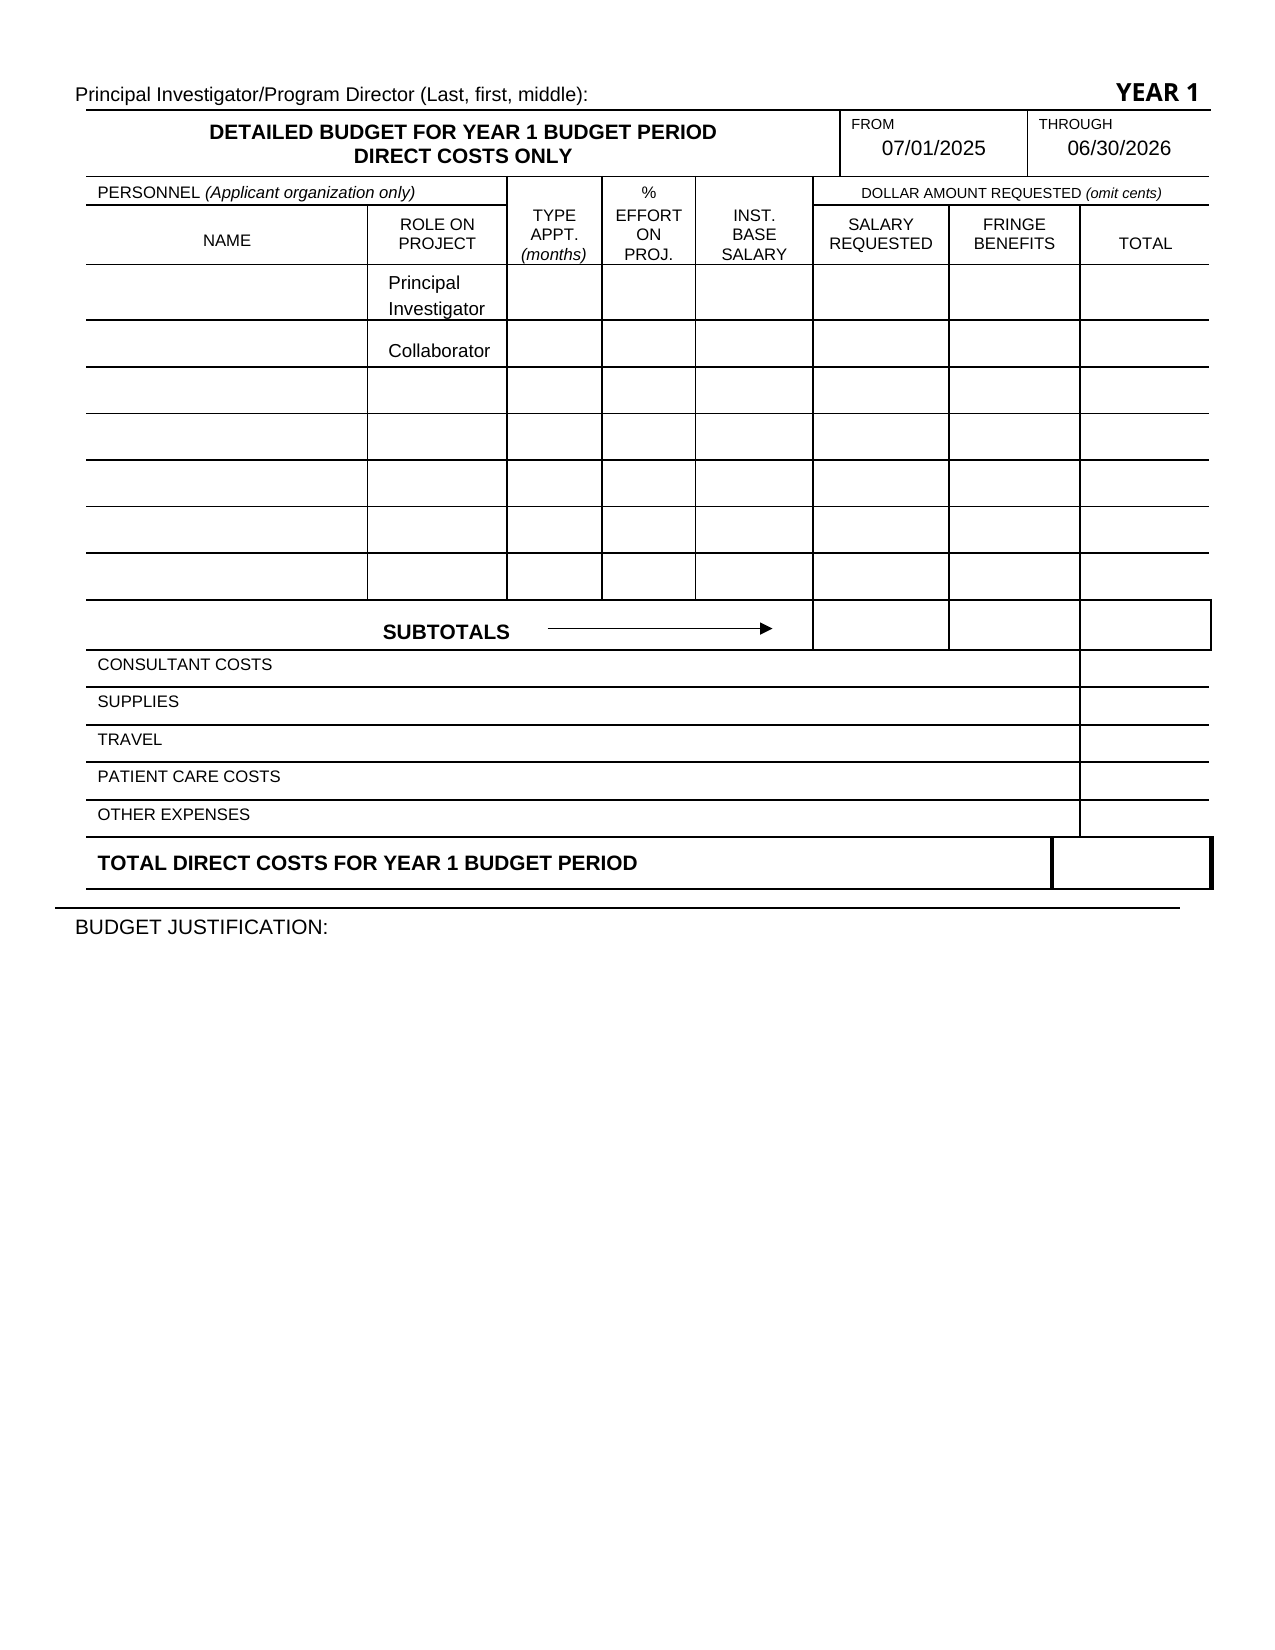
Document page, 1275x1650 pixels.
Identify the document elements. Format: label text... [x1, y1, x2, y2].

table_cell [603, 265, 695, 319]
table_header THROUGH 06/30/2026 [1028, 111, 1211, 176]
table_cell [86, 507, 367, 552]
table_cell [696, 554, 812, 599]
table_cell [603, 461, 695, 506]
table_cell [814, 368, 948, 412]
table_cell [950, 321, 1079, 366]
table_cell [1081, 724, 1211, 761]
table_cell [950, 554, 1079, 599]
table_cell [1081, 761, 1211, 798]
table_cell [696, 265, 812, 319]
table_cell ROLE ON PROJECT [368, 206, 506, 263]
table_cell [368, 554, 506, 599]
table_cell DOLLAR AMOUNT REQUESTED (omit cents) [814, 176, 1211, 204]
table_cell [368, 461, 506, 506]
table_cell [1081, 651, 1211, 686]
table_cell [508, 507, 601, 552]
table_cell [814, 554, 948, 599]
table_cell [814, 414, 948, 459]
table_cell SUBTOTALS [86, 601, 812, 648]
table_cell [950, 265, 1079, 319]
table_cell [368, 414, 506, 459]
table_cell FRINGE BENEFITS [950, 206, 1079, 263]
table_cell [508, 368, 601, 412]
table_cell [814, 601, 948, 648]
table_cell SALARY REQUESTED [814, 206, 948, 263]
table_cell [1081, 459, 1211, 506]
table_cell TRAVEL [86, 726, 1079, 761]
table_cell [814, 507, 948, 552]
table_cell [86, 368, 367, 412]
table_header DETAILED BUDGET FOR YEAR 1 BUDGET PERIOD DIRECT COSTS ONLY [86, 111, 839, 176]
table_cell Collaborator [368, 321, 506, 366]
table_cell PERSONNEL (Applicant organization only) [86, 177, 506, 204]
table_cell [508, 321, 601, 366]
table_cell INST. BASE SALARY [696, 204, 812, 263]
table_cell [1081, 552, 1211, 599]
table_cell [696, 414, 812, 459]
table_cell [696, 461, 812, 506]
table_cell [508, 265, 601, 319]
table_cell [603, 414, 695, 459]
table_cell OTHER EXPENSES [86, 801, 1079, 836]
table_cell [603, 554, 695, 599]
table_cell SUPPLIES [86, 688, 1079, 723]
table_cell [86, 554, 367, 599]
table_cell [950, 507, 1079, 552]
table_cell PATIENT CARE COSTS [86, 763, 1079, 798]
table_cell TYPE APPT. (months) [508, 204, 601, 263]
table_cell [696, 507, 812, 552]
table_cell [1081, 413, 1211, 459]
table_cell [950, 601, 1079, 648]
table_cell [696, 321, 812, 366]
table_cell [950, 414, 1079, 459]
table_cell [508, 177, 601, 204]
table_cell NAME [86, 206, 367, 263]
table_cell [950, 461, 1079, 506]
table_cell [696, 368, 812, 412]
table_cell [508, 554, 601, 599]
table_cell [1081, 799, 1211, 836]
table_cell [86, 461, 367, 506]
table_cell [814, 265, 948, 319]
table_cell [603, 321, 695, 366]
table_cell [368, 507, 506, 552]
table_cell TOTAL [1081, 204, 1211, 263]
table_cell [508, 414, 601, 459]
table_cell [603, 507, 695, 552]
table_cell [1081, 366, 1211, 412]
table_cell [1081, 601, 1210, 648]
table_cell [86, 414, 367, 459]
table_cell [1081, 506, 1211, 552]
table_cell [1081, 686, 1211, 723]
table_cell [814, 461, 948, 506]
table_cell [696, 177, 812, 204]
table_cell [1081, 319, 1211, 366]
table_cell [603, 368, 695, 412]
table_cell [1081, 264, 1211, 319]
table_cell % [603, 177, 695, 204]
table_cell [814, 321, 948, 366]
table_cell Principal Investigator [368, 265, 506, 319]
table_cell [508, 461, 601, 506]
text Principal Investigator/Program Director (Last, first, middle): YEAR 1 [75, 75, 1200, 109]
table_cell TOTAL DIRECT COSTS FOR YEAR 1 BUDGET PERIOD [86, 838, 1050, 887]
table_cell [86, 265, 367, 319]
table_cell CONSULTANT COSTS [86, 651, 1079, 686]
table_header FROM 07/01/2025 [841, 111, 1027, 176]
table_cell [86, 321, 367, 366]
table_cell [1054, 838, 1209, 887]
table_cell [950, 368, 1079, 412]
table_cell [368, 368, 506, 412]
text BUDGET JUSTIFICATION: [75, 914, 1200, 938]
table_cell EFFORT ON PROJ. [603, 204, 695, 263]
